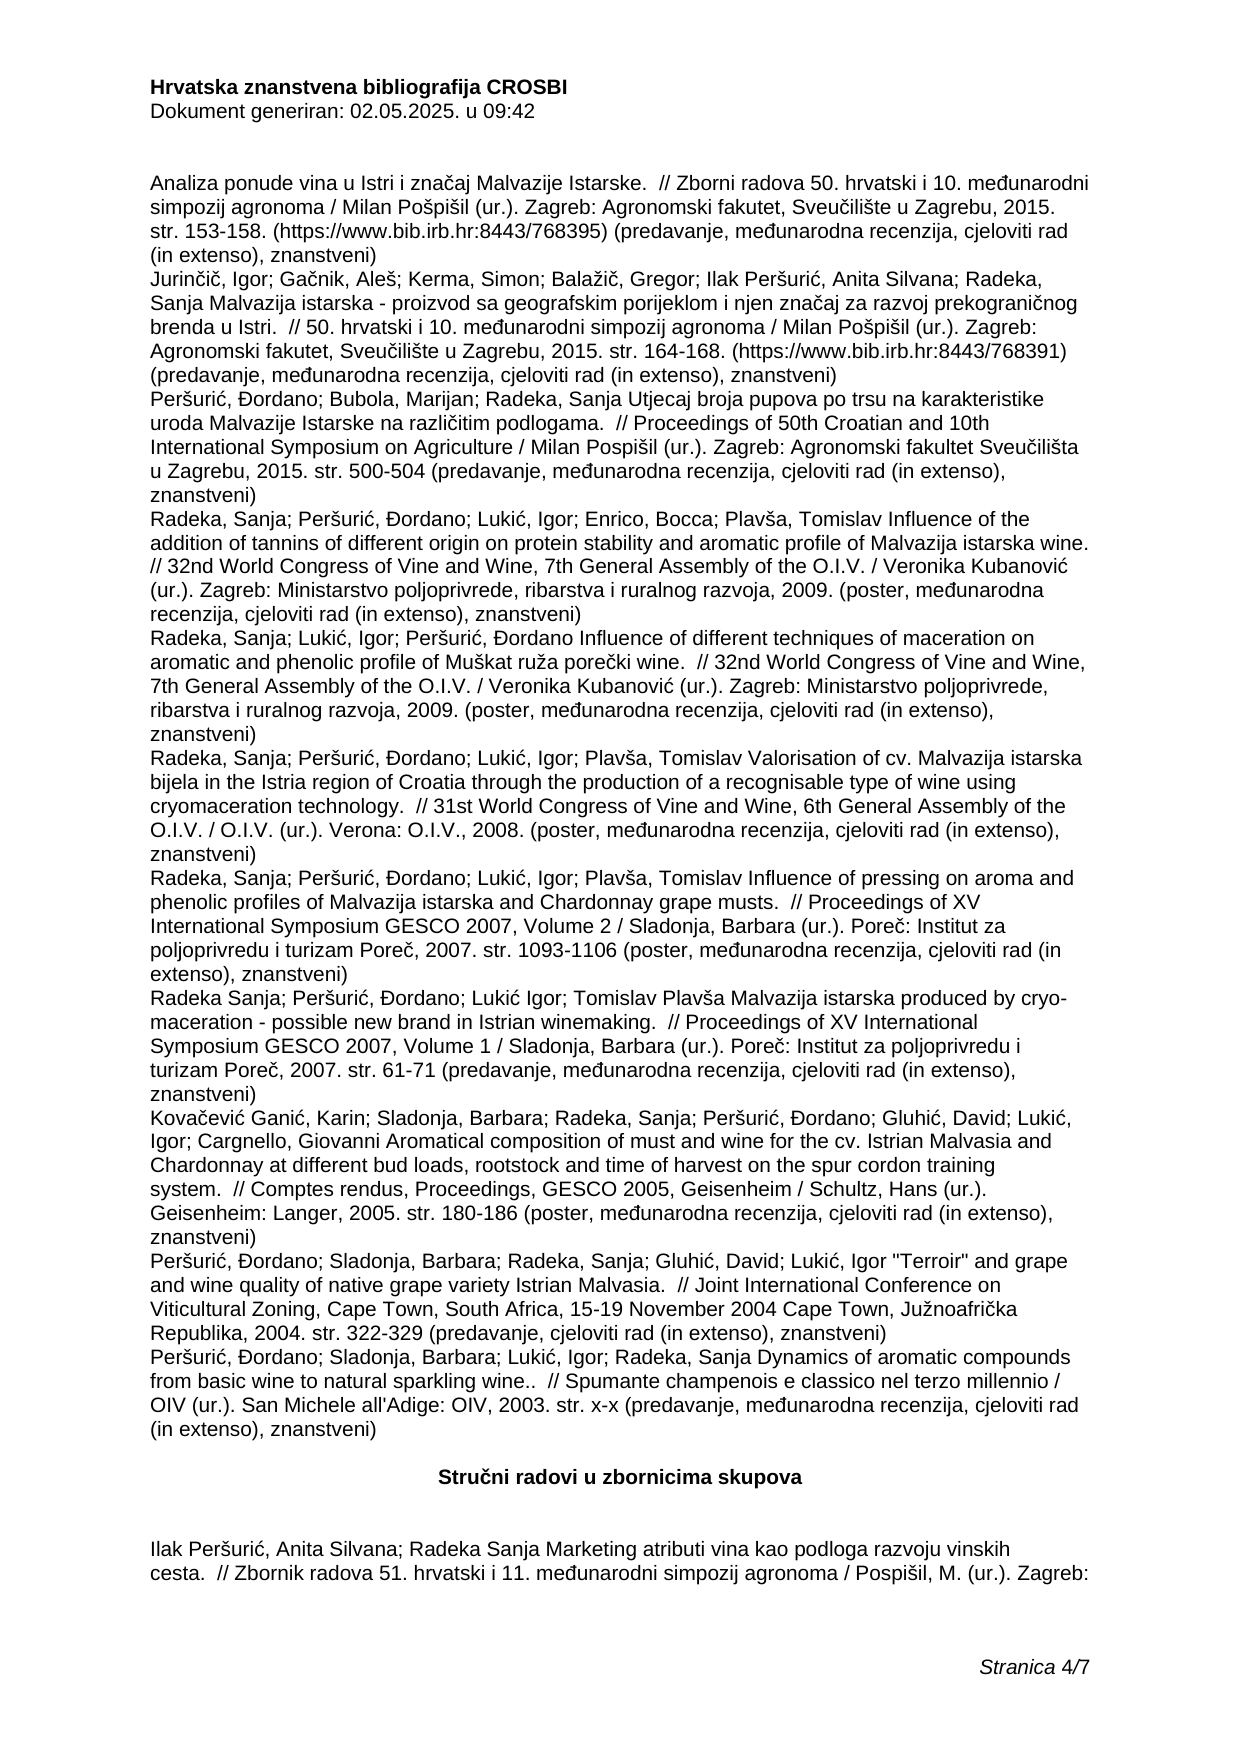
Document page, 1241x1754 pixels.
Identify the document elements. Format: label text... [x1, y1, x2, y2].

text Radeka, Sanja; Peršurić, Đordano; Lukić, Igor; Plavša, Tomislav [150, 866, 1090, 986]
text Peršurić, Đordano; Sladonja, Barbara; Radeka, Sanja; Gluhić, David; Lukić, Igor [150, 1249, 1090, 1345]
text Kovačević Ganić, Karin; Sladonja, Barbara; Radeka, Sanja; Peršurić, Đordano; Gluhić, David; Lukić, Igor; Cargnello, Giovanni [150, 1105, 1090, 1249]
text Peršurić, Đordano; Bubola, Marijan; Radeka, Sanja [150, 387, 1090, 506]
text Peršurić, Đordano; Sladonja, Barbara; Lukić, Igor; Radeka, Sanja [150, 1345, 1090, 1441]
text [150, 1537, 1090, 1584]
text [150, 171, 1090, 267]
text Radeka, Sanja; Lukić, Igor; Peršurić, Đordano [150, 626, 1090, 746]
text Jurinčič, Igor; Gačnik, Aleš; Kerma, Simon; Balažič, Gregor; Ilak Peršurić, Anita Silvana; Radeka, Sanja [150, 267, 1090, 387]
text Radeka, Sanja; Peršurić, Đordano; Lukić, Igor; Enrico, Bocca; Plavša, Tomislav [150, 506, 1090, 626]
subtitle Stručni radovi u zbornicima skupova [150, 1465, 1090, 1489]
text Radeka, Sanja; Peršurić, Đordano; Lukić, Igor; Plavša, Tomislav [150, 746, 1090, 866]
text Radeka Sanja; Peršurić, Đordano; Lukić Igor; Tomislav Plavša [150, 986, 1090, 1105]
